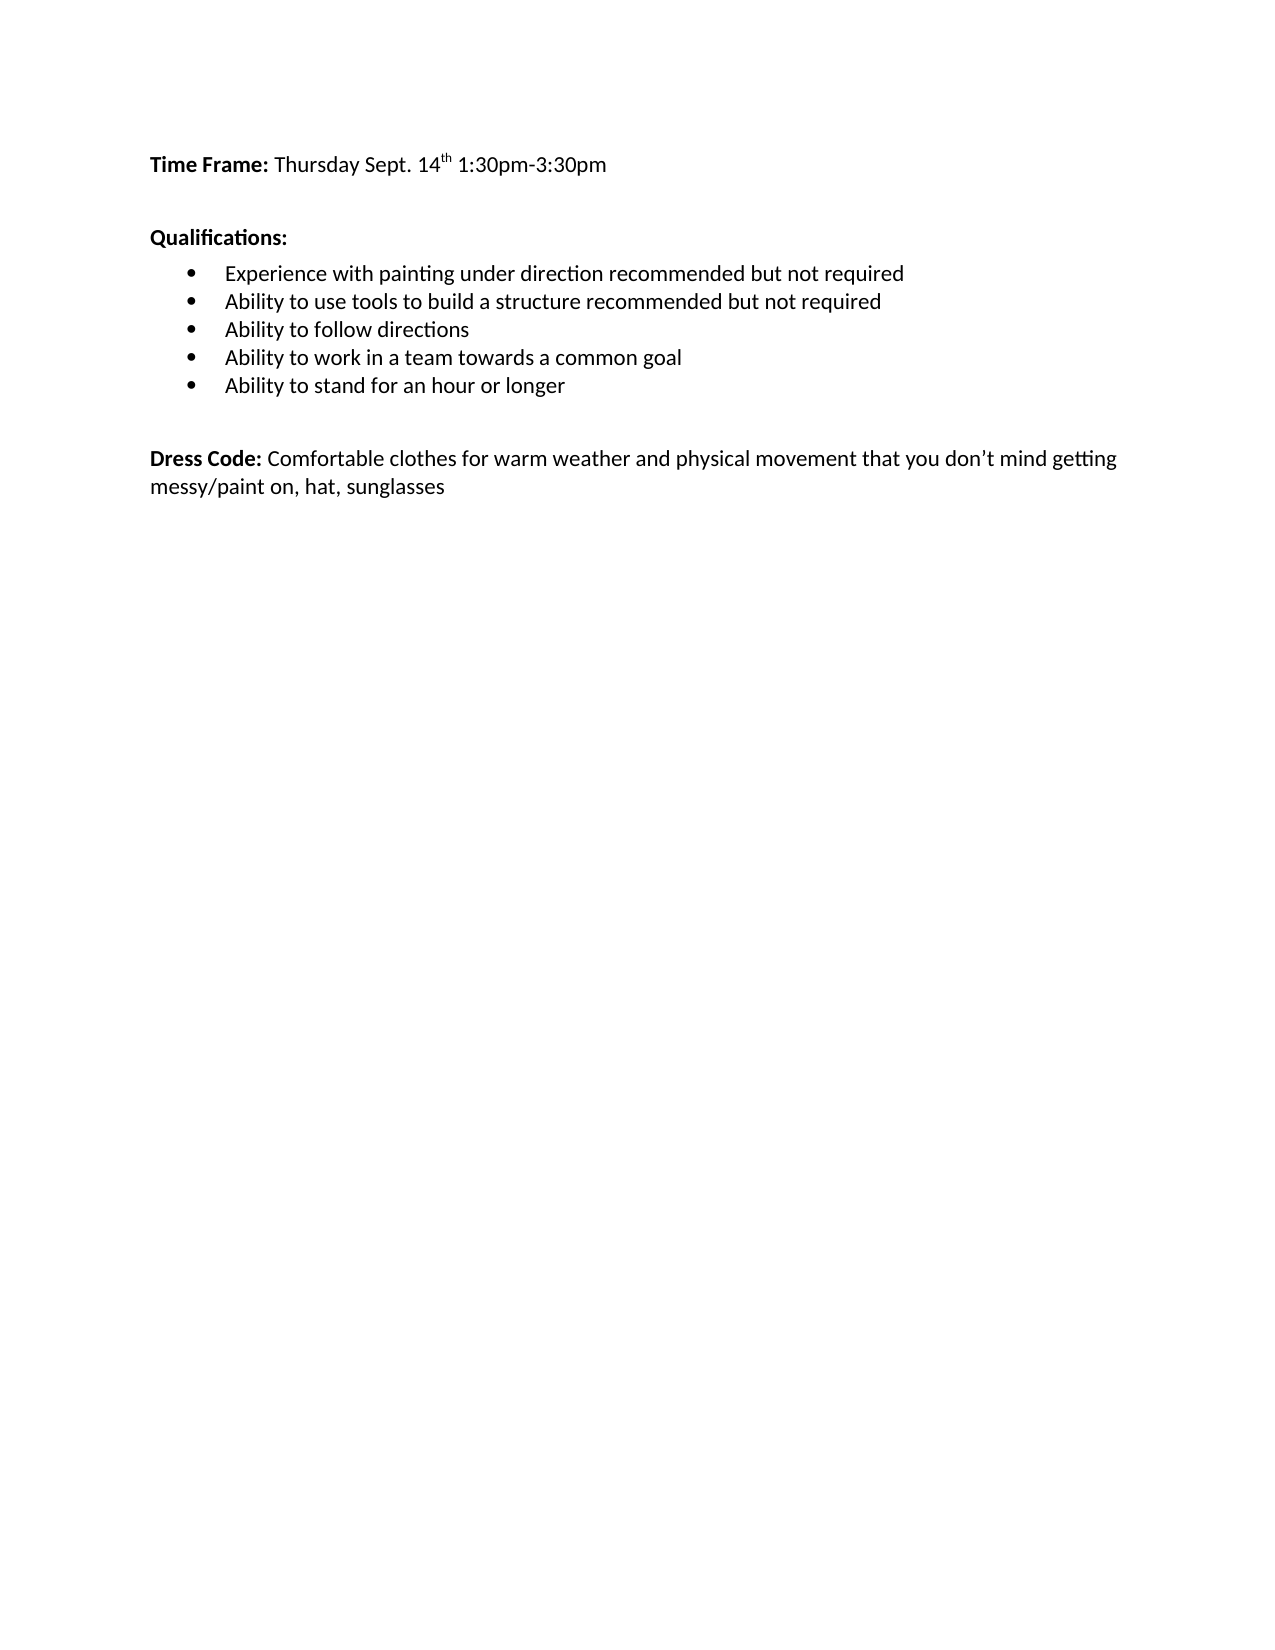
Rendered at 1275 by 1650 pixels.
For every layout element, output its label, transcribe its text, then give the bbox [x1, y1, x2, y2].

list Experience with painting under direction recommended but not required [187, 259, 1125, 287]
list Ability to follow directions [187, 315, 1125, 343]
list Ability to stand for an hour or longer [187, 371, 1125, 399]
text Time Frame: Thursday Sept. 14th 1:30pm-3:30pm [150, 150, 1125, 178]
text Qualifications: [150, 223, 1125, 251]
list Ability to work in a team towards a common goal [187, 343, 1125, 371]
list Ability to use tools to build a structure recommended but not required [187, 287, 1125, 315]
text Dress Code: Comfortable clothes for warm weather and physical movement that you don’t mind getting messy/paint on, hat, sunglasses [150, 444, 1125, 500]
